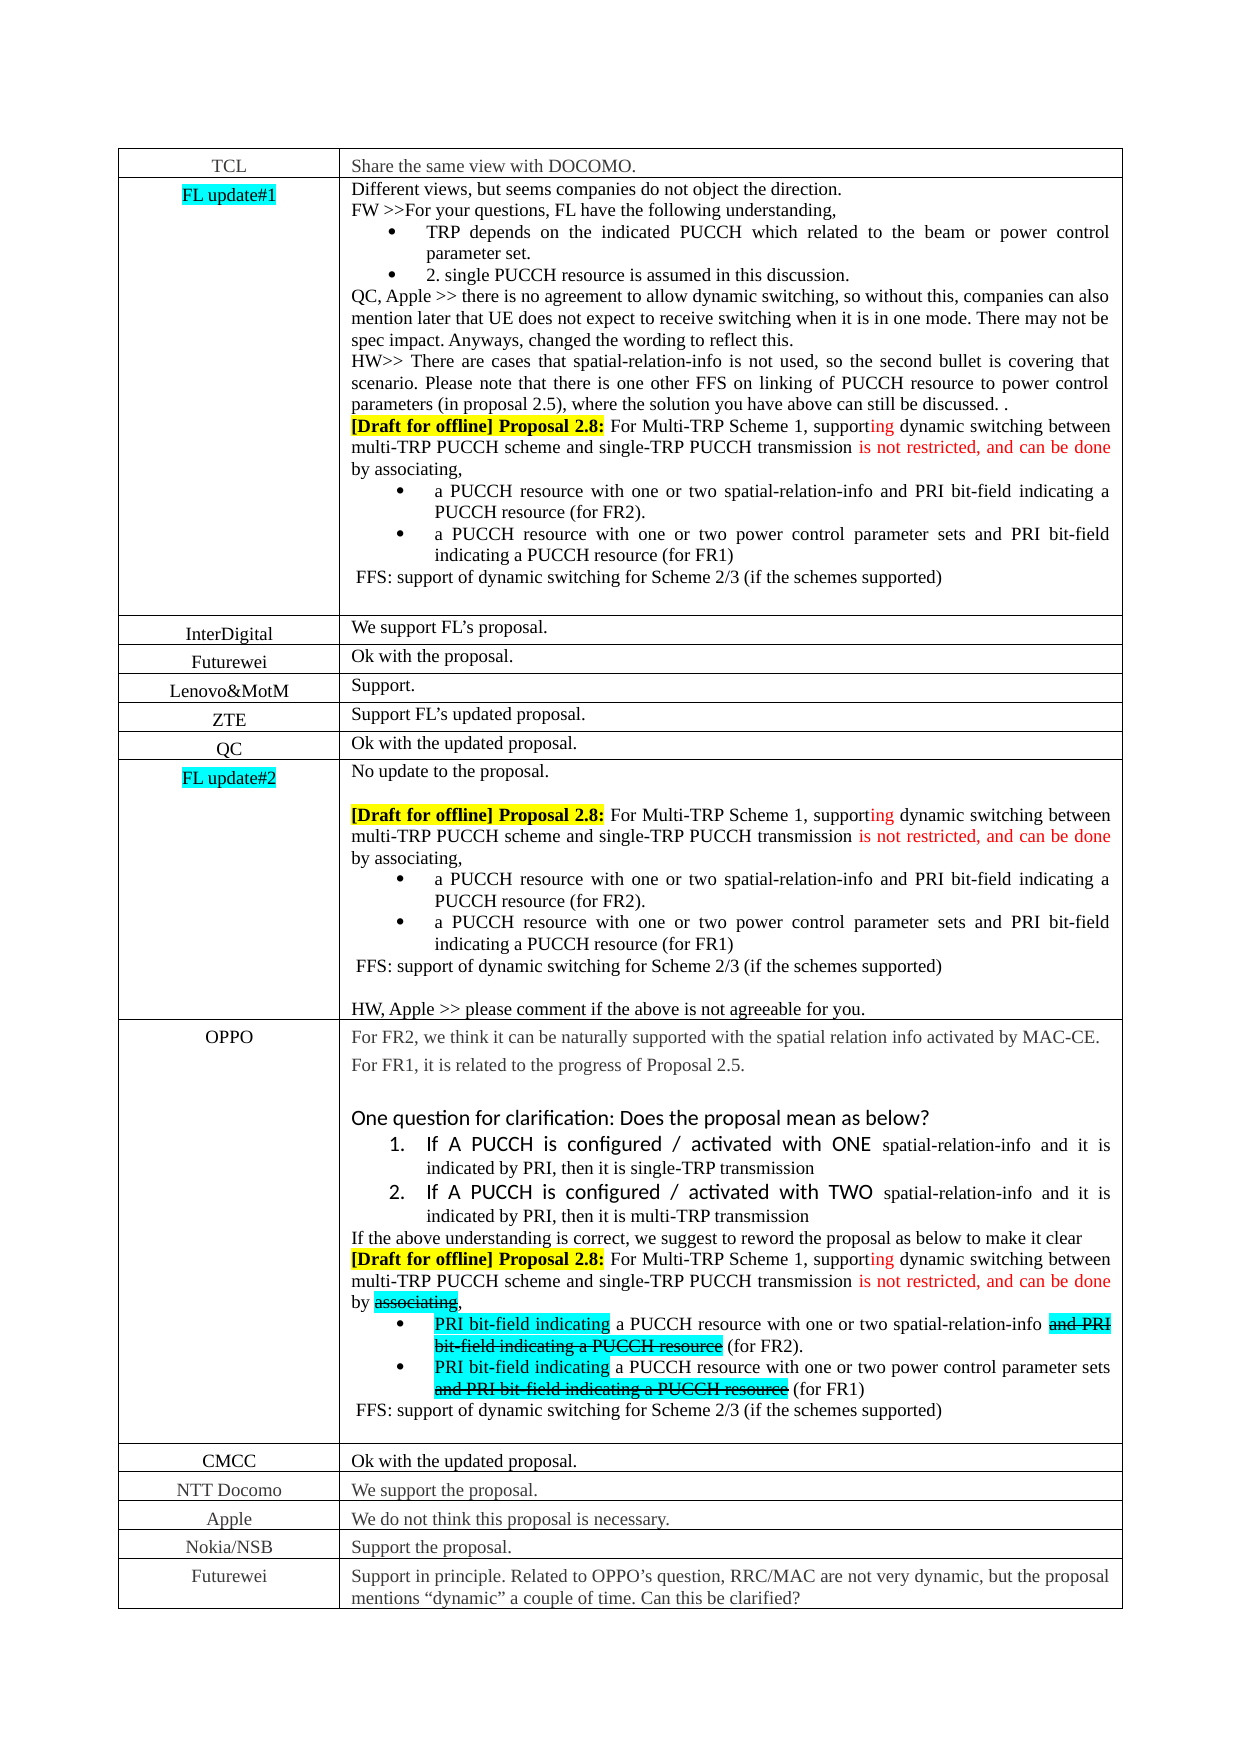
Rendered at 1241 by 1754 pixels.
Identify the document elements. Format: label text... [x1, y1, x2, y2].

table_cell FL update#1 [119, 178, 339, 615]
table_cell QC [119, 732, 339, 759]
table_cell NTT Docomo [119, 1472, 339, 1500]
table_cell FL update#2 [119, 760, 339, 1019]
table_cell CMCC [119, 1444, 339, 1471]
table_cell Share the same view with DOCOMO. [340, 149, 1122, 177]
table_cell Futurewei [119, 645, 339, 673]
table_cell TCL [119, 149, 339, 177]
table_cell Lenovo&MotM [119, 674, 339, 702]
table_cell OPPO [119, 1020, 339, 1442]
table_cell Ok with the proposal. [340, 645, 1122, 673]
table_cell We do not think this proposal is necessary. [340, 1501, 1122, 1529]
table_cell Support in principle. Related to OPPO’s question, RRC/MAC are not very dynamic, but the proposal mentions “dynamic” a couple of time. Can this be clarified? [340, 1559, 1122, 1608]
table_cell We support the proposal. [340, 1472, 1122, 1500]
table_cell Ok with the updated proposal. [340, 1444, 1122, 1471]
table_cell For FR2, we think it can be naturally supported with the spatial relation info activated by MAC-CE. For FR1, it is related to the progress of Proposal 2.5. One question for clarification: Does the proposal mean as below? If A PUCCH is configured / activated with ONE spatial-relation-info and it is indicated by PRI, then it is single-TRP transmission If A PUCCH is configured / activated with TWO spatial-relation-info and it is indicated by PRI, then it is multi-TRP transmission If the above understanding is correct, we suggest to reword the proposal as below to make it clear [Draft for offline] Proposal 2.8: For Multi-TRP Scheme 1, supporting dynamic switching between multi-TRP PUCCH scheme and single-TRP PUCCH transmission is not restricted, and can be done by associating, PRI bit-field indicating a PUCCH resource with one or two spatial-relation-info and PRI bit-field indicating a PUCCH resource (for FR2). PRI bit-field indicating a PUCCH resource with one or two power control parameter sets and PRI bit-field indicating a PUCCH resource (for FR1) FFS: support of dynamic switching for Scheme 2/3 (if the schemes supported) [340, 1020, 1122, 1442]
table_cell Apple [119, 1501, 339, 1529]
table_cell Support the proposal. [340, 1530, 1122, 1558]
table_cell Futurewei [119, 1559, 339, 1608]
table_cell We support FL’s proposal. [340, 616, 1122, 644]
table_cell Ok with the updated proposal. [340, 732, 1122, 759]
table_cell InterDigital [119, 616, 339, 644]
table_cell Support FL’s updated proposal. [340, 703, 1122, 731]
table_cell Support. [340, 674, 1122, 702]
table_cell No update to the proposal. [Draft for offline] Proposal 2.8: For Multi-TRP Scheme 1, supporting dynamic switching between multi-TRP PUCCH scheme and single-TRP PUCCH transmission is not restricted, and can be done by associating, a PUCCH resource with one or two spatial-relation-info and PRI bit-field indicating a PUCCH resource (for FR2). a PUCCH resource with one or two power control parameter sets and PRI bit-field indicating a PUCCH resource (for FR1) FFS: support of dynamic switching for Scheme 2/3 (if the schemes supported) HW, Apple >> please comment if the above is not agreeable for you. [340, 760, 1122, 1019]
table_cell ZTE [119, 703, 339, 731]
table_cell Different views, but seems companies do not object the direction. FW >>For your questions, FL have the following understanding, TRP depends on the indicated PUCCH which related to the beam or power control parameter set. 2. single PUCCH resource is assumed in this discussion. QC, Apple >> there is no agreement to allow dynamic switching, so without this, companies can also mention later that UE does not expect to receive switching when it is in one mode. There may not be spec impact. Anyways, changed the wording to reflect this. HW>> There are cases that spatial-relation-info is not used, so the second bullet is covering that scenario. Please note that there is one other FFS on linking of PUCCH resource to power control parameters (in proposal 2.5), where the solution you have above can still be discussed. . [Draft for offline] Proposal 2.8: For Multi-TRP Scheme 1, supporting dynamic switching between multi-TRP PUCCH scheme and single-TRP PUCCH transmission is not restricted, and can be done by associating, a PUCCH resource with one or two spatial-relation-info and PRI bit-field indicating a PUCCH resource (for FR2). a PUCCH resource with one or two power control parameter sets and PRI bit-field indicating a PUCCH resource (for FR1) FFS: support of dynamic switching for Scheme 2/3 (if the schemes supported) [340, 178, 1122, 615]
table_cell Nokia/NSB [119, 1530, 339, 1558]
